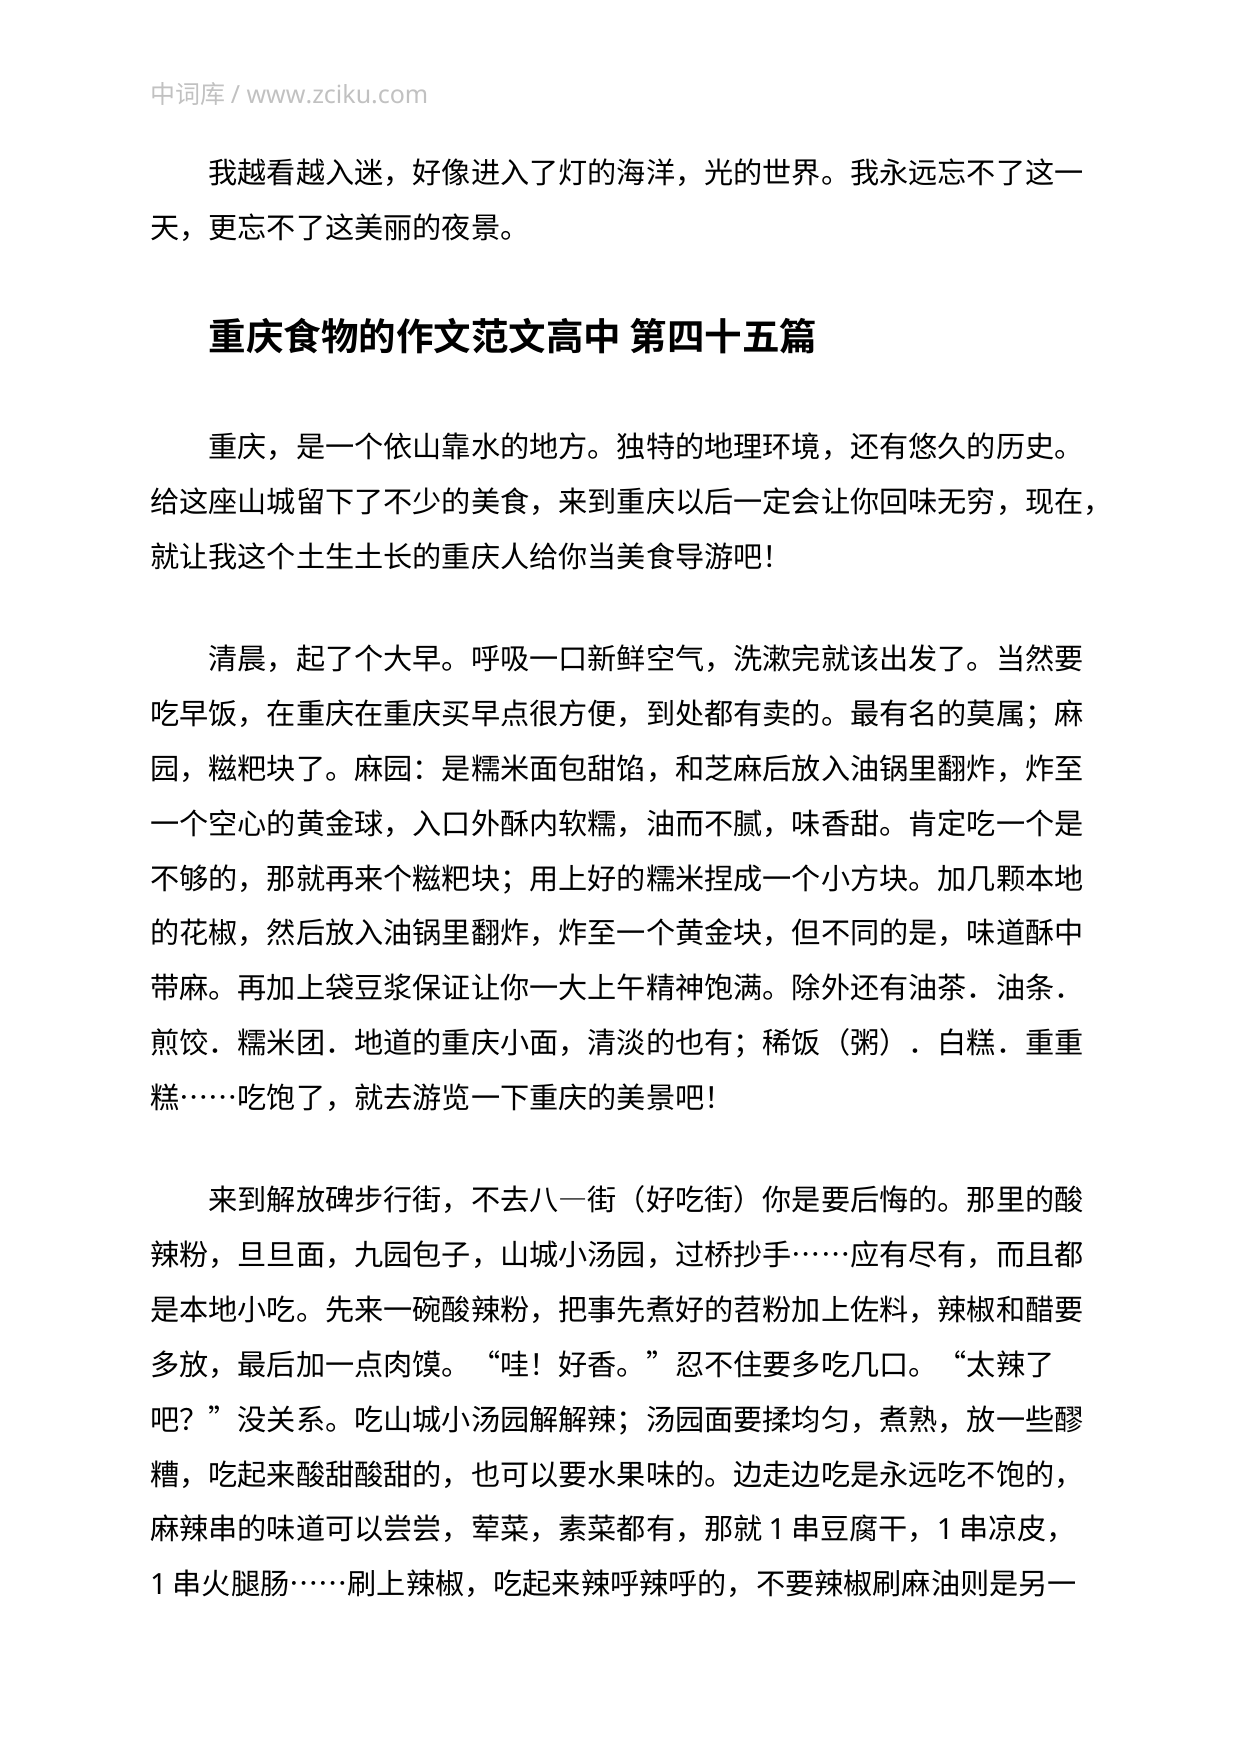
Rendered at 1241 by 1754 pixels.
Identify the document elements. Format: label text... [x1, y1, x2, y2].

text 清晨，起了个大早。呼吸一口新鲜空气，洗漱完就该出发了。当然要吃早饭，在重庆在重庆买早点很方便，到处都有卖的。最有名的莫属；麻园，糍粑块了。麻园：是糯米面包甜馅，和芝麻后放入油锅里翻炸，炸至一个空心的黄金球，入口外酥内软糯，油而不腻，味香甜。肯定吃一个是不够的，那就再来个糍粑块；用上好的糯米捏成一个小方块。加几颗本地的花椒，然后放入油锅里翻炸，炸至一个黄金块，但不同的是，味道酥中带麻。再加上袋豆浆保证让你一大上午精神饱满。除外还有油茶．油条．煎饺．糯米团．地道的重庆小面，清淡的也有；稀饭（粥）．白糕．重重糕……吃饱了，就去游览一下重庆的美景吧！ [150, 636, 1090, 1117]
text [150, 1177, 1090, 1603]
text 我越看越入迷，好像进入了灯的海洋，光的世界。我永远忘不了这一天，更忘不了这美丽的夜景。 [150, 150, 1090, 247]
text 重庆食物的作文范文高中 第四十五篇 [150, 307, 1090, 361]
text 重庆，是一个依山靠水的地方。独特的地理环境，还有悠久的历史。给这座山城留下了不少的美食，来到重庆以后一定会让你回味无穷，现在，就让我这个土生土长的重庆人给你当美食导游吧！ [150, 424, 1090, 576]
